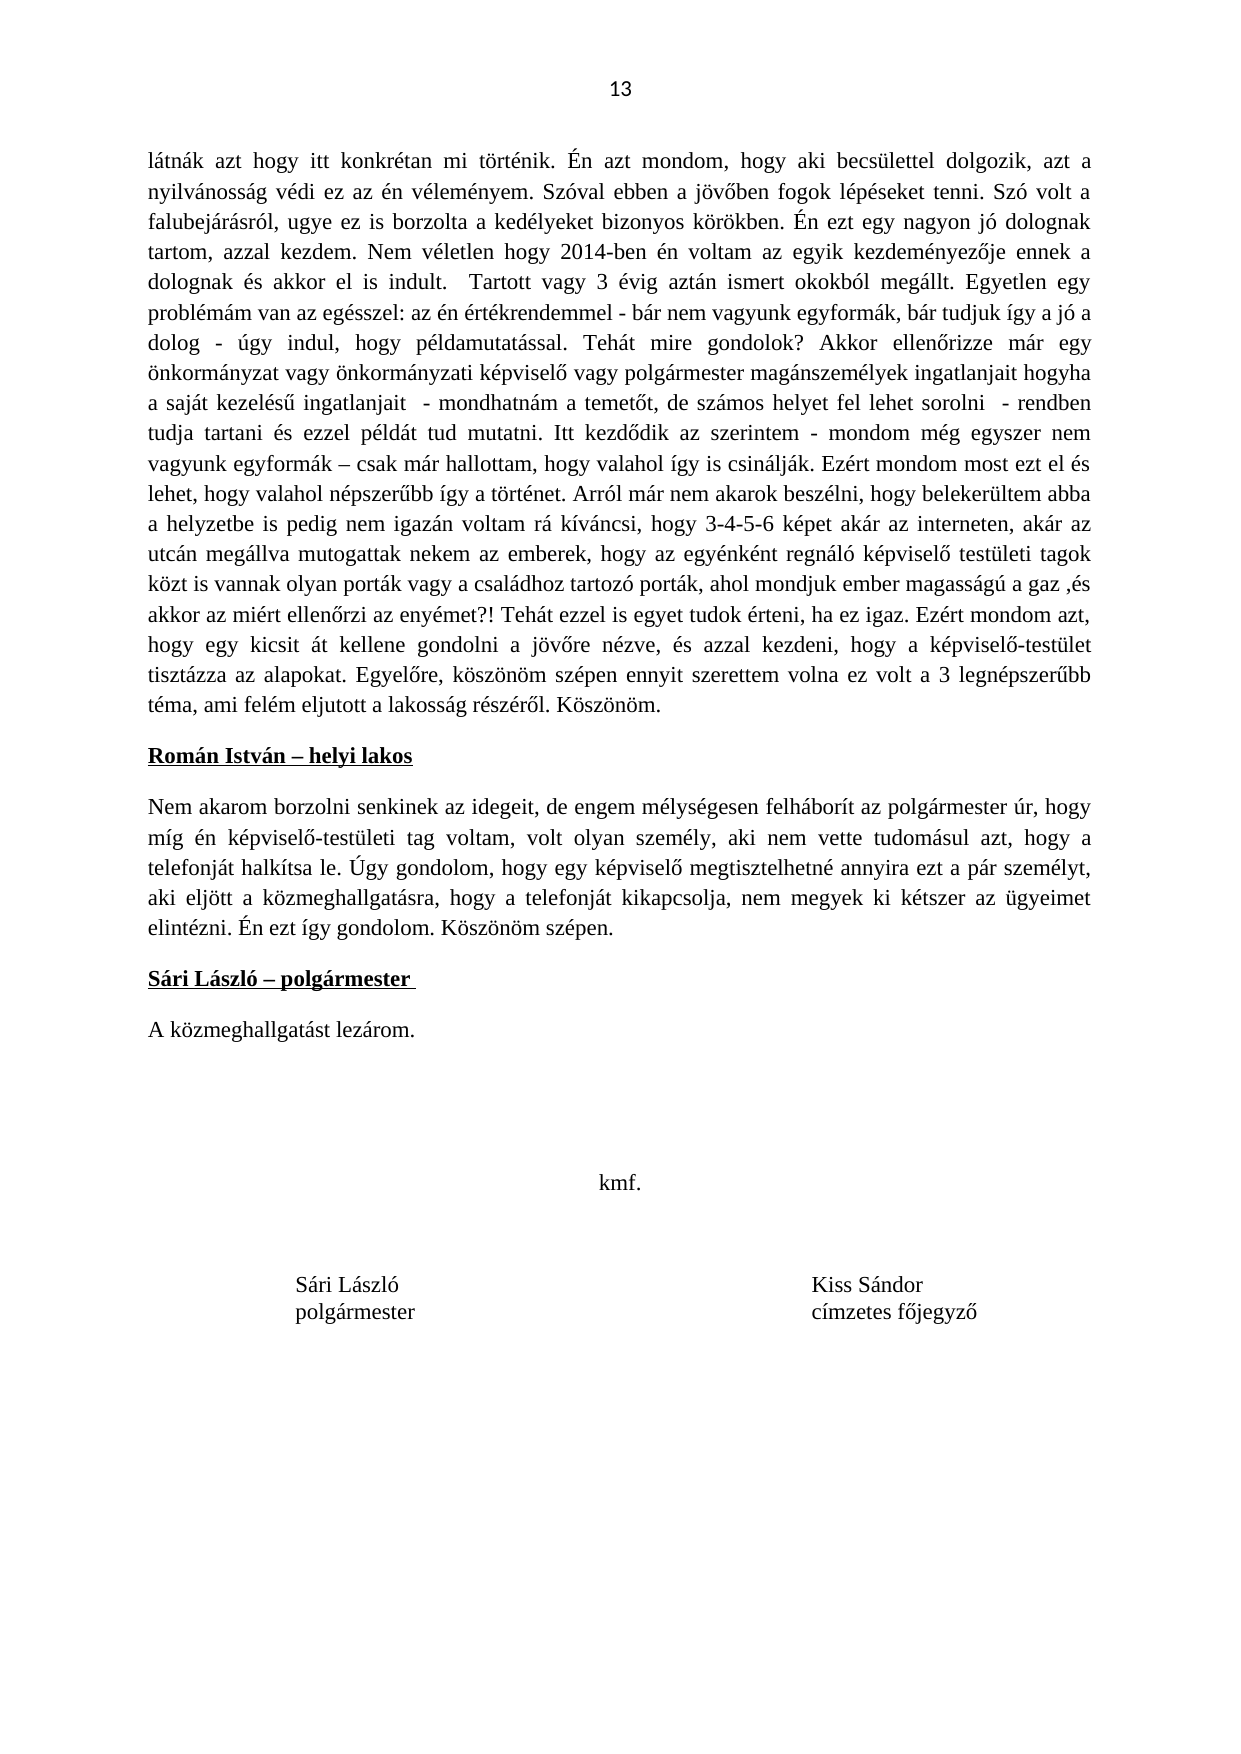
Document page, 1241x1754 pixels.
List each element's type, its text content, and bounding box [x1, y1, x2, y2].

text Sári László Kiss Sándor [148, 1272, 1093, 1298]
text A közmeghallgatást lezárom. [148, 1016, 1093, 1043]
text Sári László – polgármester [148, 965, 1093, 992]
text Nem akarom borzolni senkinek az idegeit, de engem mélységesen felháborít az polgármester úr, hogy míg én képviselő-testületi tag voltam, volt olyan személy, aki nem vette tudomásul azt, hogy a telefonját halkítsa le. Úgy gondolom, hogy egy képviselő megtisztelhetné annyira ezt a pár személyt, aki eljött a közmeghallgatásra, hogy a telefonját kikapcsolja, nem megyek ki kétszer az ügyeimet elintézni. Én ezt így gondolom. Köszönöm szépen. [148, 793, 1093, 941]
text Román István – helyi lakos [148, 742, 1093, 769]
text kmf. [148, 1169, 1093, 1196]
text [148, 148, 1093, 718]
text polgármester címzetes főjegyző [148, 1298, 1093, 1324]
